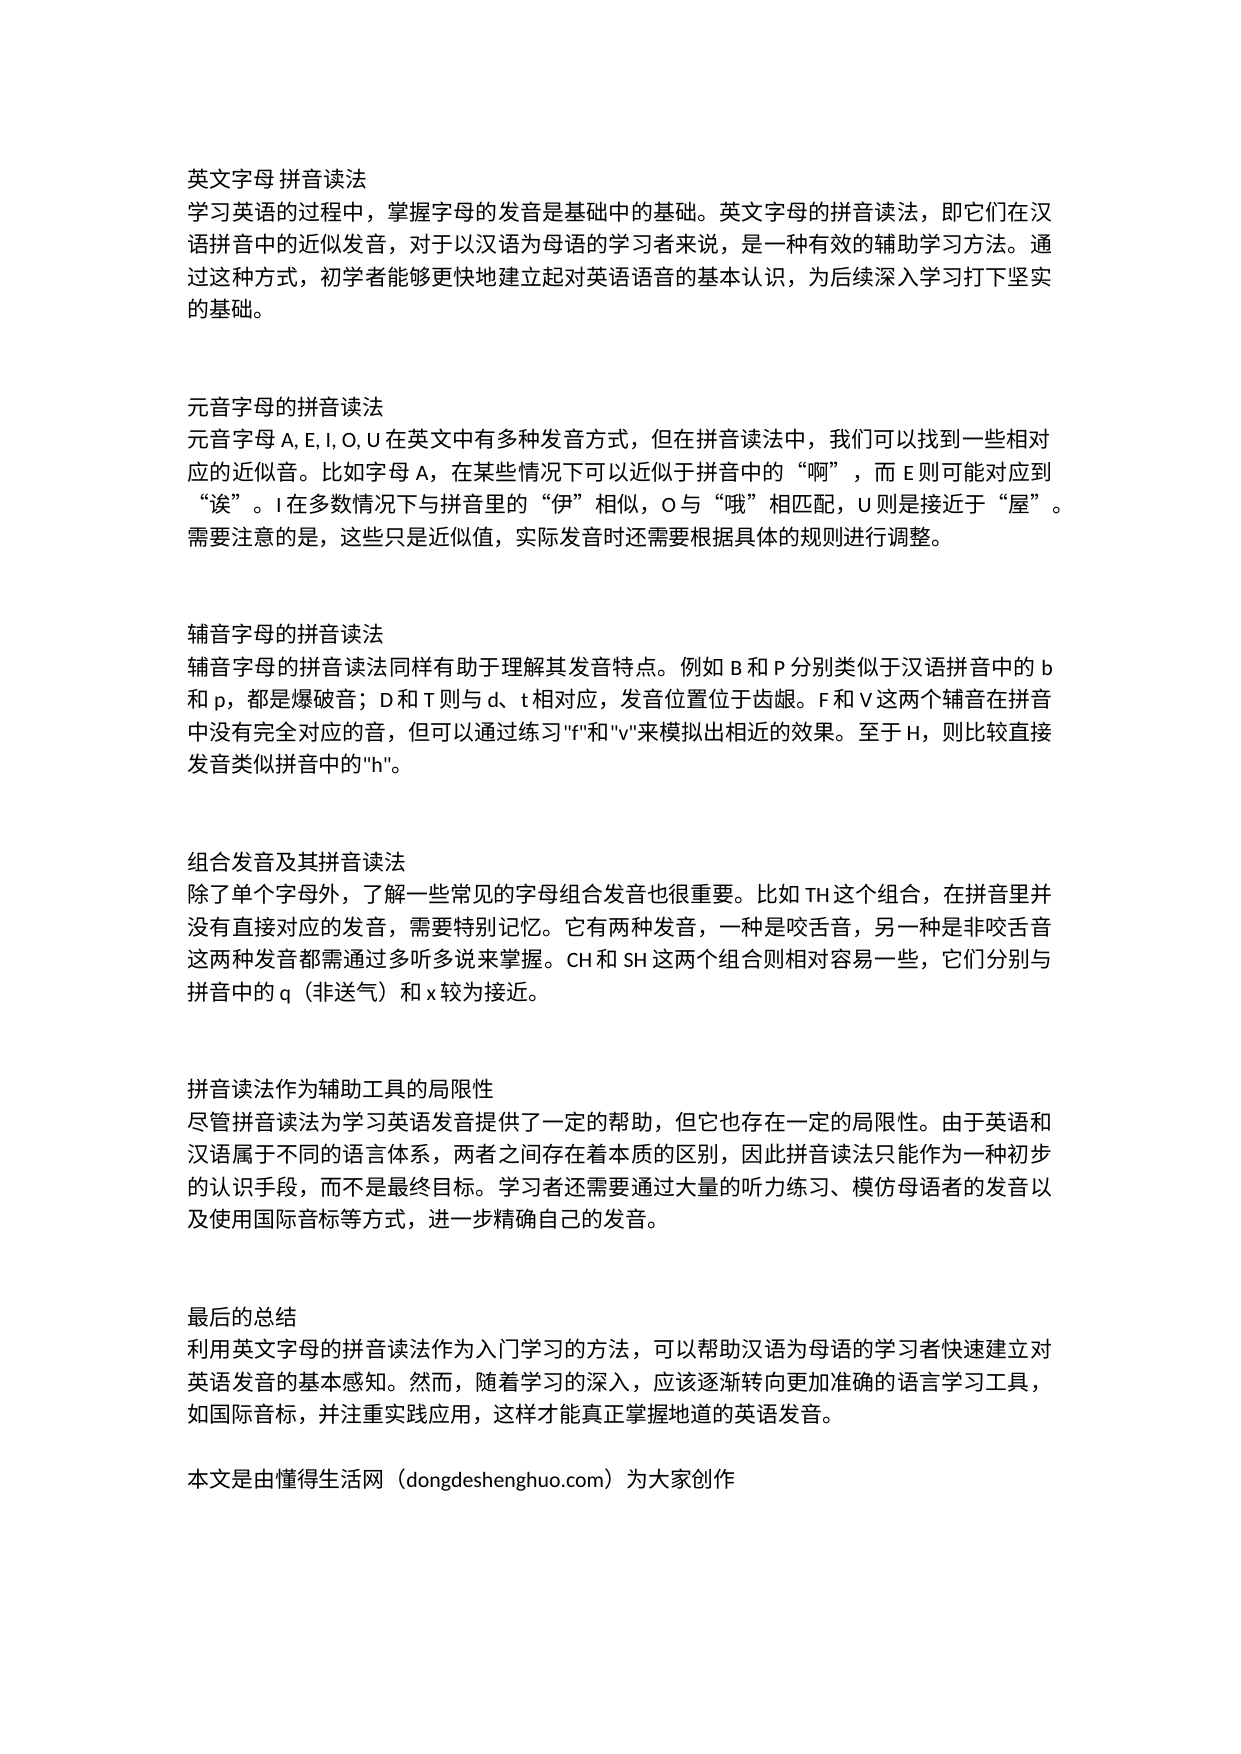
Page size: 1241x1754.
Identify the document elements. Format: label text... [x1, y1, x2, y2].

text 辅音字母的拼音读法同样有助于理解其发音特点。例如B和P分别类似于汉语拼音中的b和p，都是爆破音；D和T则与d、t相对应，发音位置位于齿龈。F和V这两个辅音在拼音中没有完全对应的音，但可以通过练习"f"和"v"来模拟出相近的效果。至于H，则比较直接，发音类似拼音中的"h"。 [187, 649, 1053, 779]
text 元音字母A, E, I, O, U在英文中有多种发音方式，但在拼音读法中，我们可以找到一些相对应的近似音。比如字母A，在某些情况下可以近似于拼音中的“啊”，而E则可能对应到“诶”。I在多数情况下与拼音里的“伊”相似，O与“哦”相匹配，U则是接近于“屋”。需要注意的是，这些只是近似值，实际发音时还需要根据具体的规则进行调整。 [187, 422, 1053, 552]
text 学习英语的过程中，掌握字母的发音是基础中的基础。英文字母的拼音读法，即它们在汉语拼音中的近似发音，对于以汉语为母语的学习者来说，是一种有效的辅助学习方法。通过这种方式，初学者能够更快地建立起对英语语音的基本认识，为后续深入学习打下坚实的基础。 [187, 194, 1053, 324]
text 英文字母 拼音读法 [187, 162, 1053, 194]
text 除了单个字母外，了解一些常见的字母组合发音也很重要。比如TH这个组合，在拼音里并没有直接对应的发音，需要特别记忆。它有两种发音，一种是咬舌音，另一种是非咬舌音，这两种发音都需通过多听多说来掌握。CH和SH这两个组合则相对容易一些，它们分别与拼音中的q（非送气）和x较为接近。 [187, 877, 1053, 1007]
text 利用英文字母的拼音读法作为入门学习的方法，可以帮助汉语为母语的学习者快速建立对英语发音的基本感知。然而，随着学习的深入，应该逐渐转向更加准确的语言学习工具，如国际音标，并注重实践应用，这样才能真正掌握地道的英语发音。 [187, 1332, 1053, 1429]
text 组合发音及其拼音读法 [187, 844, 1053, 877]
text 本文是由懂得生活网（dongdeshenghuo.com）为大家创作 [187, 1462, 1053, 1494]
text 尽管拼音读法为学习英语发音提供了一定的帮助，但它也存在一定的局限性。由于英语和汉语属于不同的语言体系，两者之间存在着本质的区别，因此拼音读法只能作为一种初步的认识手段，而不是最终目标。学习者还需要通过大量的听力练习、模仿母语者的发音以及使用国际音标等方式，进一步精确自己的发音。 [187, 1104, 1053, 1234]
text 最后的总结 [187, 1299, 1053, 1332]
text 拼音读法作为辅助工具的局限性 [187, 1072, 1053, 1104]
text 元音字母的拼音读法 [187, 389, 1053, 422]
text 辅音字母的拼音读法 [187, 617, 1053, 649]
